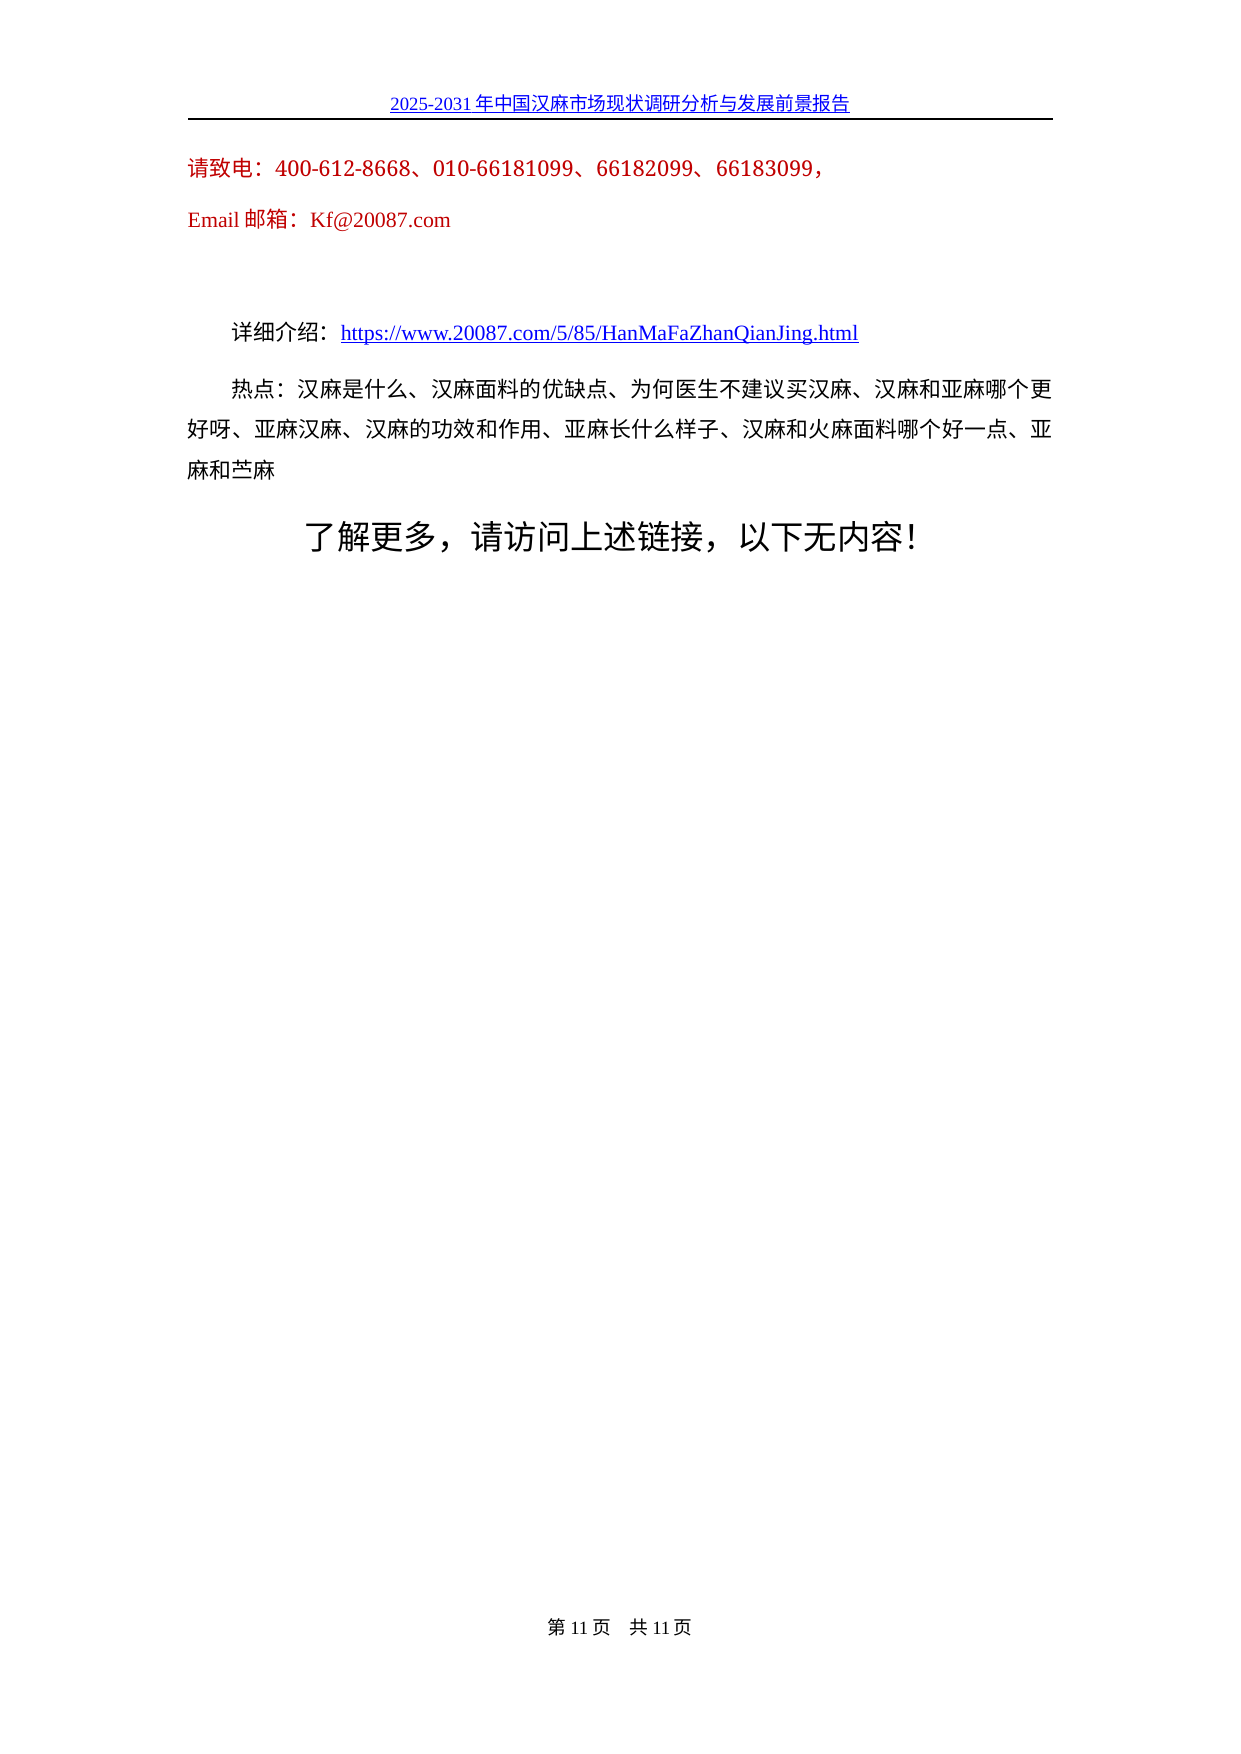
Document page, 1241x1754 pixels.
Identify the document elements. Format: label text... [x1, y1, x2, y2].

text Email邮箱：Kf@20087.com [187, 202, 1053, 234]
text 热点：汉麻是什么、汉麻面料的优缺点、为何医生不建议买汉麻、汉麻和亚麻哪个更好呀、亚麻汉麻、汉麻的功效和作用、亚麻长什么样子、汉麻和火麻面料哪个好一点、亚麻和苎麻 [187, 371, 1053, 485]
text 请致电：400-612-8668、010-66181099、66182099、66183099， [187, 150, 1053, 183]
text 详细介绍：https://www.20087.com/5/85/HanMaFaZhanQianJing.html [187, 315, 1053, 347]
title 了解更多，请访问上述链接，以下无内容！ [187, 503, 1053, 568]
